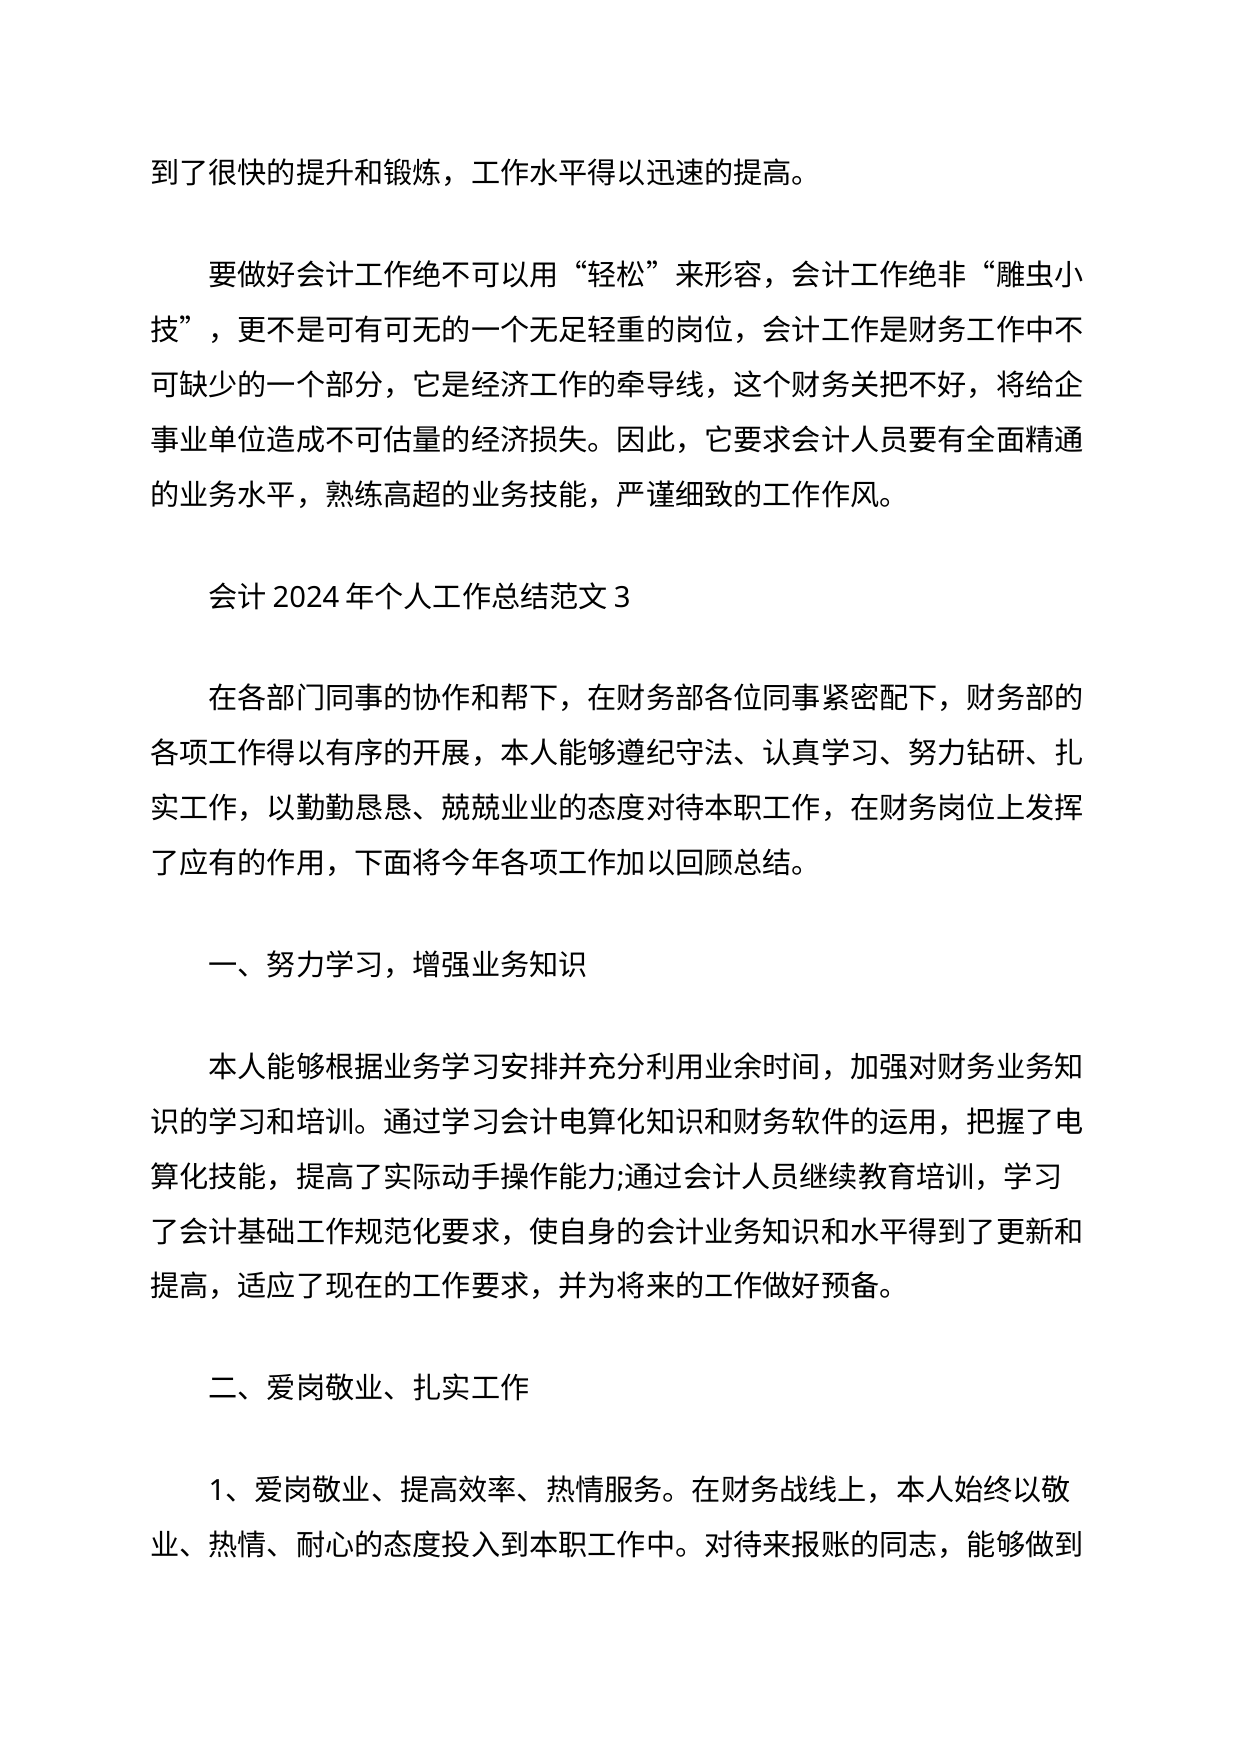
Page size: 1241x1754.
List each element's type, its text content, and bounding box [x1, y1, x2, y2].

text 一、努力学习，增强业务知识 [150, 942, 1090, 984]
text 在各部门同事的协作和帮下，在财务部各位同事紧密配下，财务部的各项工作得以有序的开展，本人能够遵纪守法、认真学习、努力钻研、扎实工作，以勤勤恳恳、兢兢业业的态度对待本职工作，在财务岗位上发挥了应有的作用，下面将今年各项工作加以回顾总结。 [150, 675, 1090, 882]
text 二、爱岗敬业、扎实工作 [150, 1365, 1090, 1407]
text 要做好会计工作绝不可以用“轻松”来形容，会计工作绝非“雕虫小技”，更不是可有可无的一个无足轻重的岗位，会计工作是财务工作中不可缺少的一个部分，它是经济工作的牵导线，这个财务关把不好，将给企事业单位造成不可估量的经济损失。因此，它要求会计人员要有全面精通的业务水平，熟练高超的业务技能，严谨细致的工作作风。 [150, 252, 1090, 514]
text 会计2024年个人工作总结范文3 [150, 573, 1090, 616]
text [150, 150, 1090, 192]
text 本人能够根据业务学习安排并充分利用业余时间，加强对财务业务知识的学习和培训。通过学习会计电算化知识和财务软件的运用，把握了电算化技能，提高了实际动手操作能力;通过会计人员继续教育培训，学习了会计基础工作规范化要求，使自身的会计业务知识和水平得到了更新和提高，适应了现在的工作要求，并为将来的工作做好预备。 [150, 1043, 1090, 1305]
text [150, 1467, 1090, 1564]
